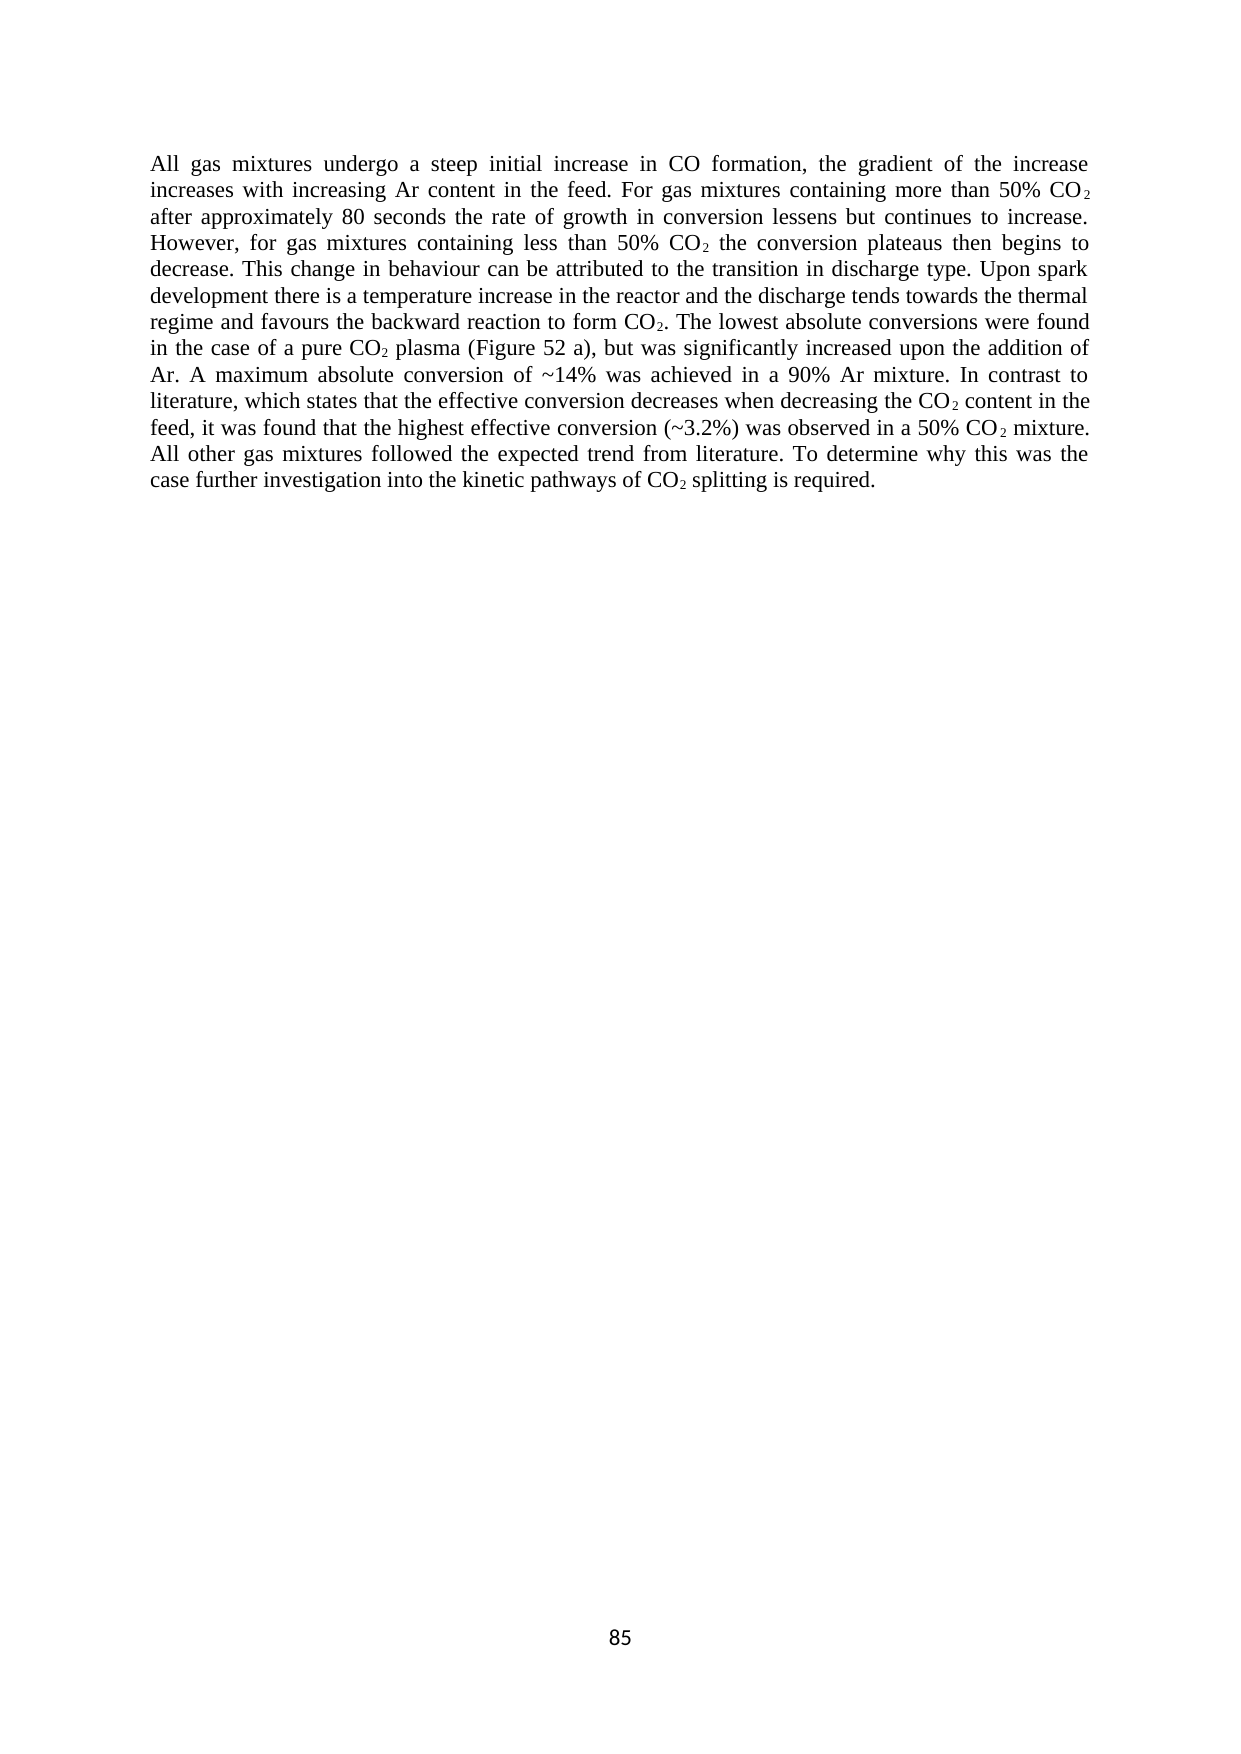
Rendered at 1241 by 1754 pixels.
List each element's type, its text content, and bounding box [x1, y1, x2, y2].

text All gas mixtures undergo a steep initial increase in CO formation, the gradient of the increase increases with increasing Ar content in the feed. For gas mixtures containing more than 50% CO2 after approximately 80 seconds the rate of growth in conversion lessens but continues to increase. However, for gas mixtures containing less than 50% CO2 the conversion plateaus then begins to decrease. This change in behaviour can be attributed to the transition in discharge type. Upon spark development there is a temperature increase in the reactor and the discharge tends towards the thermal regime and favours the backward reaction to form CO2. The lowest absolute conversions were found in the case of a pure CO2 plasma (Figure 52 a), but was significantly increased upon the addition of Ar. A maximum absolute conversion of ~14% was achieved in a 90% Ar mixture. In contrast to literature, which states that the effective conversion decreases when decreasing the CO2 content in the feed, it was found that the highest effective conversion (~3.2%) was observed in a 50% CO2 mixture. All other gas mixtures followed the expected trend from literature. To determine why this was the case further investigation into the kinetic pathways of CO2 splitting is required. [150, 150, 1090, 493]
